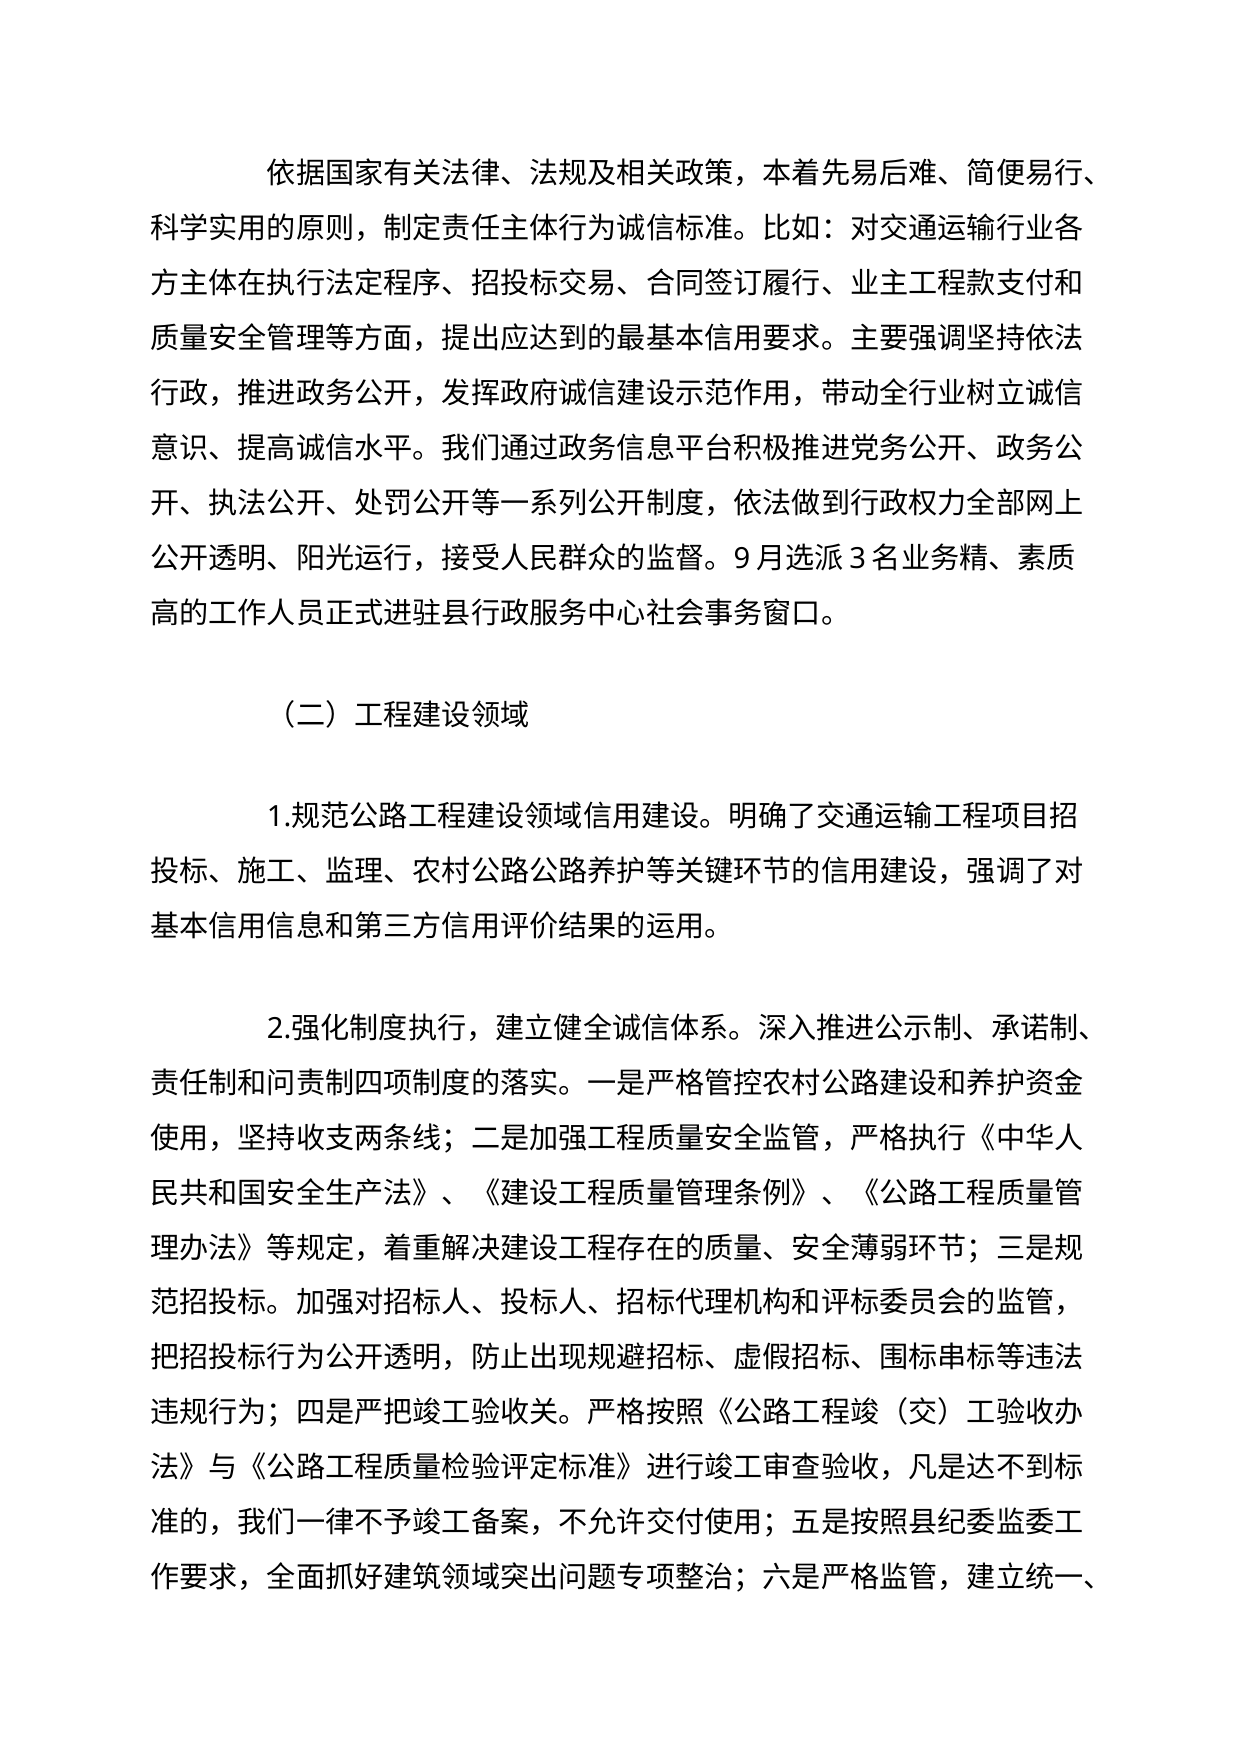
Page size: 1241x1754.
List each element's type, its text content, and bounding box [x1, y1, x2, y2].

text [150, 1004, 1090, 1596]
text （二）工程建设领域 [150, 691, 1090, 733]
text 依据国家有关法律、法规及相关政策，本着先易后难、简便易行、科学实用的原则，制定责任主体行为诚信标准。比如：对交通运输行业各方主体在执行法定程序、招投标交易、合同签订履行、业主工程款支付和质量安全管理等方面，提出应达到的最基本信用要求。主要强调坚持依法行政，推进政务公开，发挥政府诚信建设示范作用，带动全行业树立诚信意识、提高诚信水平。我们通过政务信息平台积极推进党务公开、政务公开、执法公开、处罚公开等一系列公开制度，依法做到行政权力全部网上公开透明、阳光运行，接受人民群众的监督。9月选派3名业务精、素质高的工作人员正式进驻县行政服务中心社会事务窗口。 [150, 150, 1090, 632]
text 1.规范公路工程建设领域信用建设。明确了交通运输工程项目招投标、施工、监理、农村公路公路养护等关键环节的信用建设，强调了对基本信用信息和第三方信用评价结果的运用。 [150, 793, 1090, 945]
